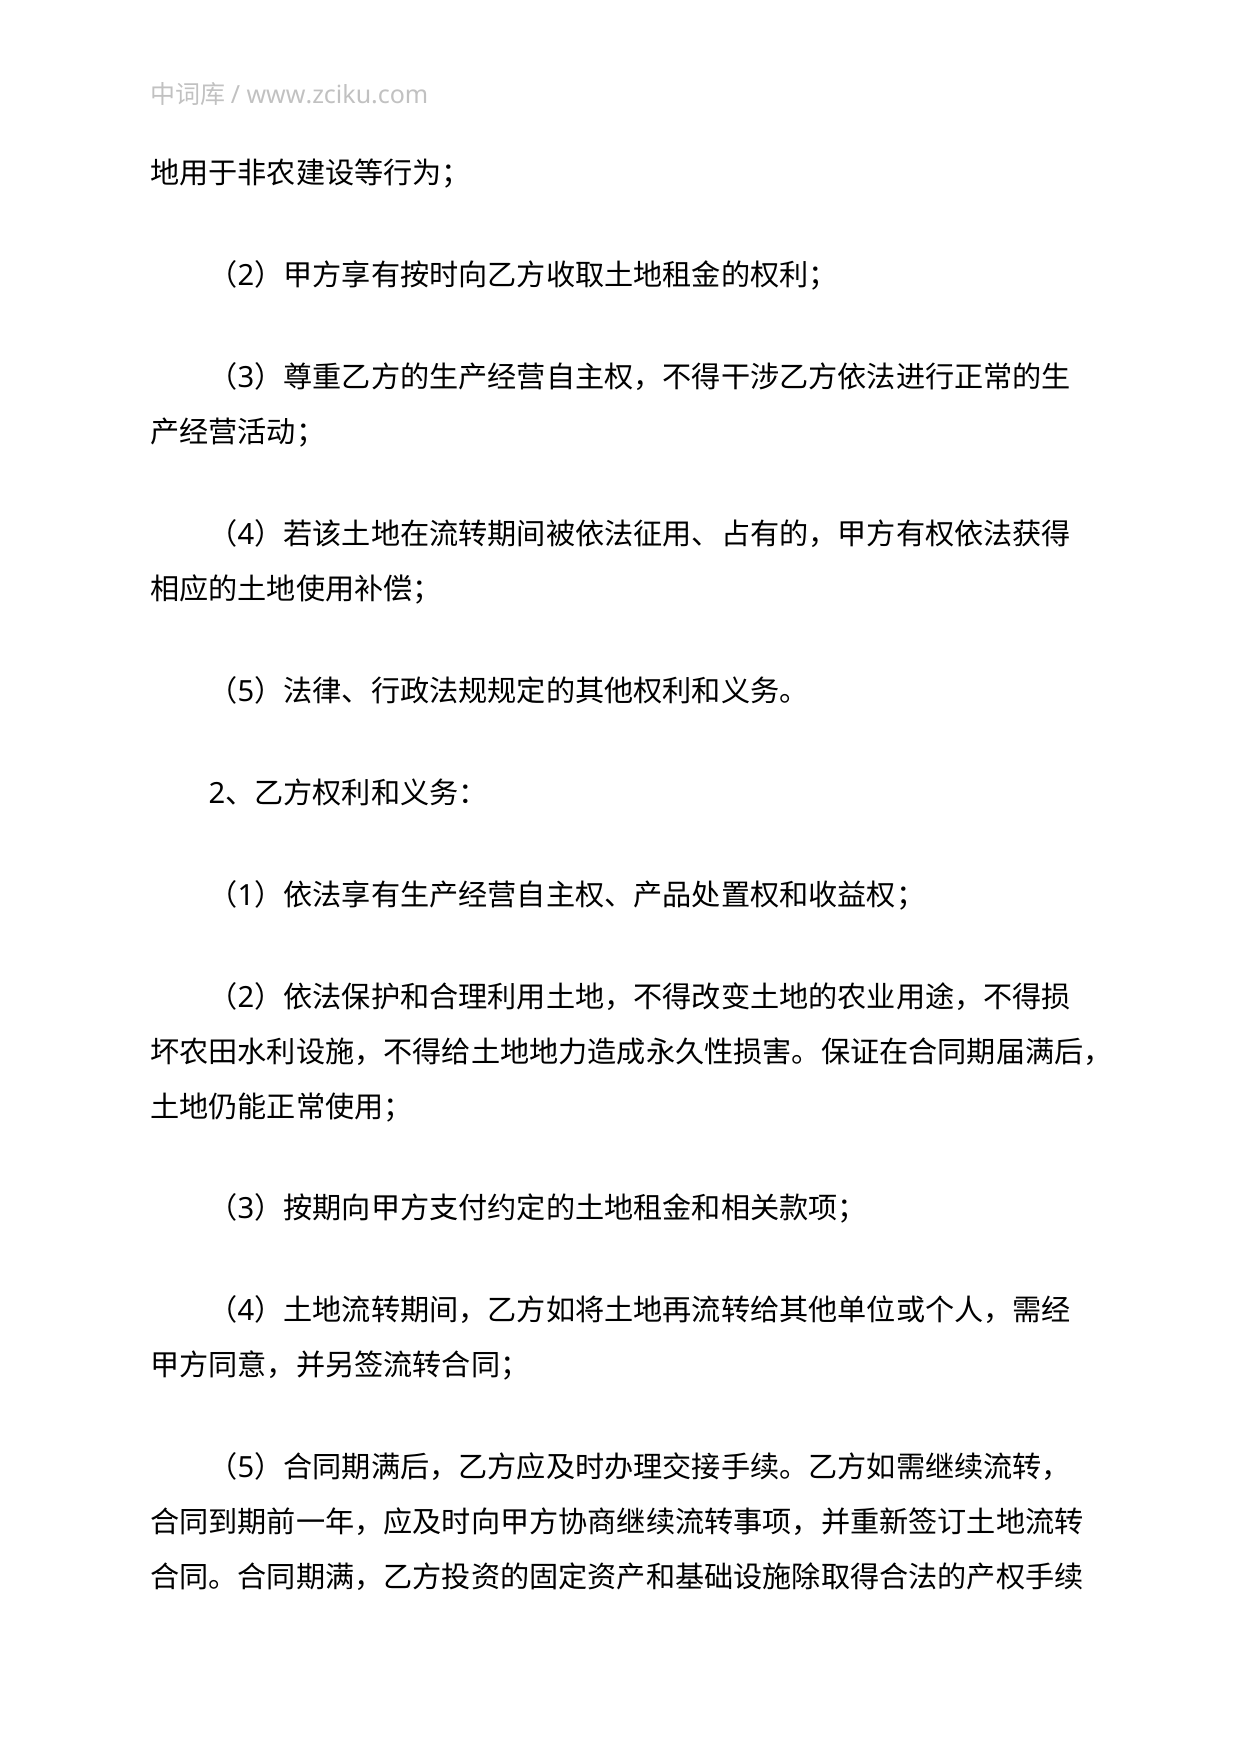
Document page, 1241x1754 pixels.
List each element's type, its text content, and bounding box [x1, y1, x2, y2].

text （5）法律、行政法规规定的其他权利和义务。 [150, 667, 1090, 710]
text （2）甲方享有按时向乙方收取土地租金的权利； [150, 252, 1090, 294]
text （2）依法保护和合理利用土地，不得改变土地的农业用途，不得损坏农田水利设施，不得给土地地力造成永久性损害。保证在合同期届满后，土地仍能正常使用； [150, 973, 1090, 1125]
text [150, 1444, 1090, 1596]
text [150, 150, 1090, 192]
text （4）若该土地在流转期间被依法征用、占有的，甲方有权依法获得相应的土地使用补偿； [150, 511, 1090, 608]
text （3）按期向甲方支付约定的土地租金和相关款项； [150, 1185, 1090, 1227]
text 2、乙方权利和义务： [150, 769, 1090, 812]
text （3）尊重乙方的生产经营自主权，不得干涉乙方依法进行正常的生产经营活动； [150, 354, 1090, 451]
text （4）土地流转期间，乙方如将土地再流转给其他单位或个人，需经甲方同意，并另签流转合同； [150, 1287, 1090, 1384]
text （1）依法享有生产经营自主权、产品处置权和收益权； [150, 871, 1090, 914]
